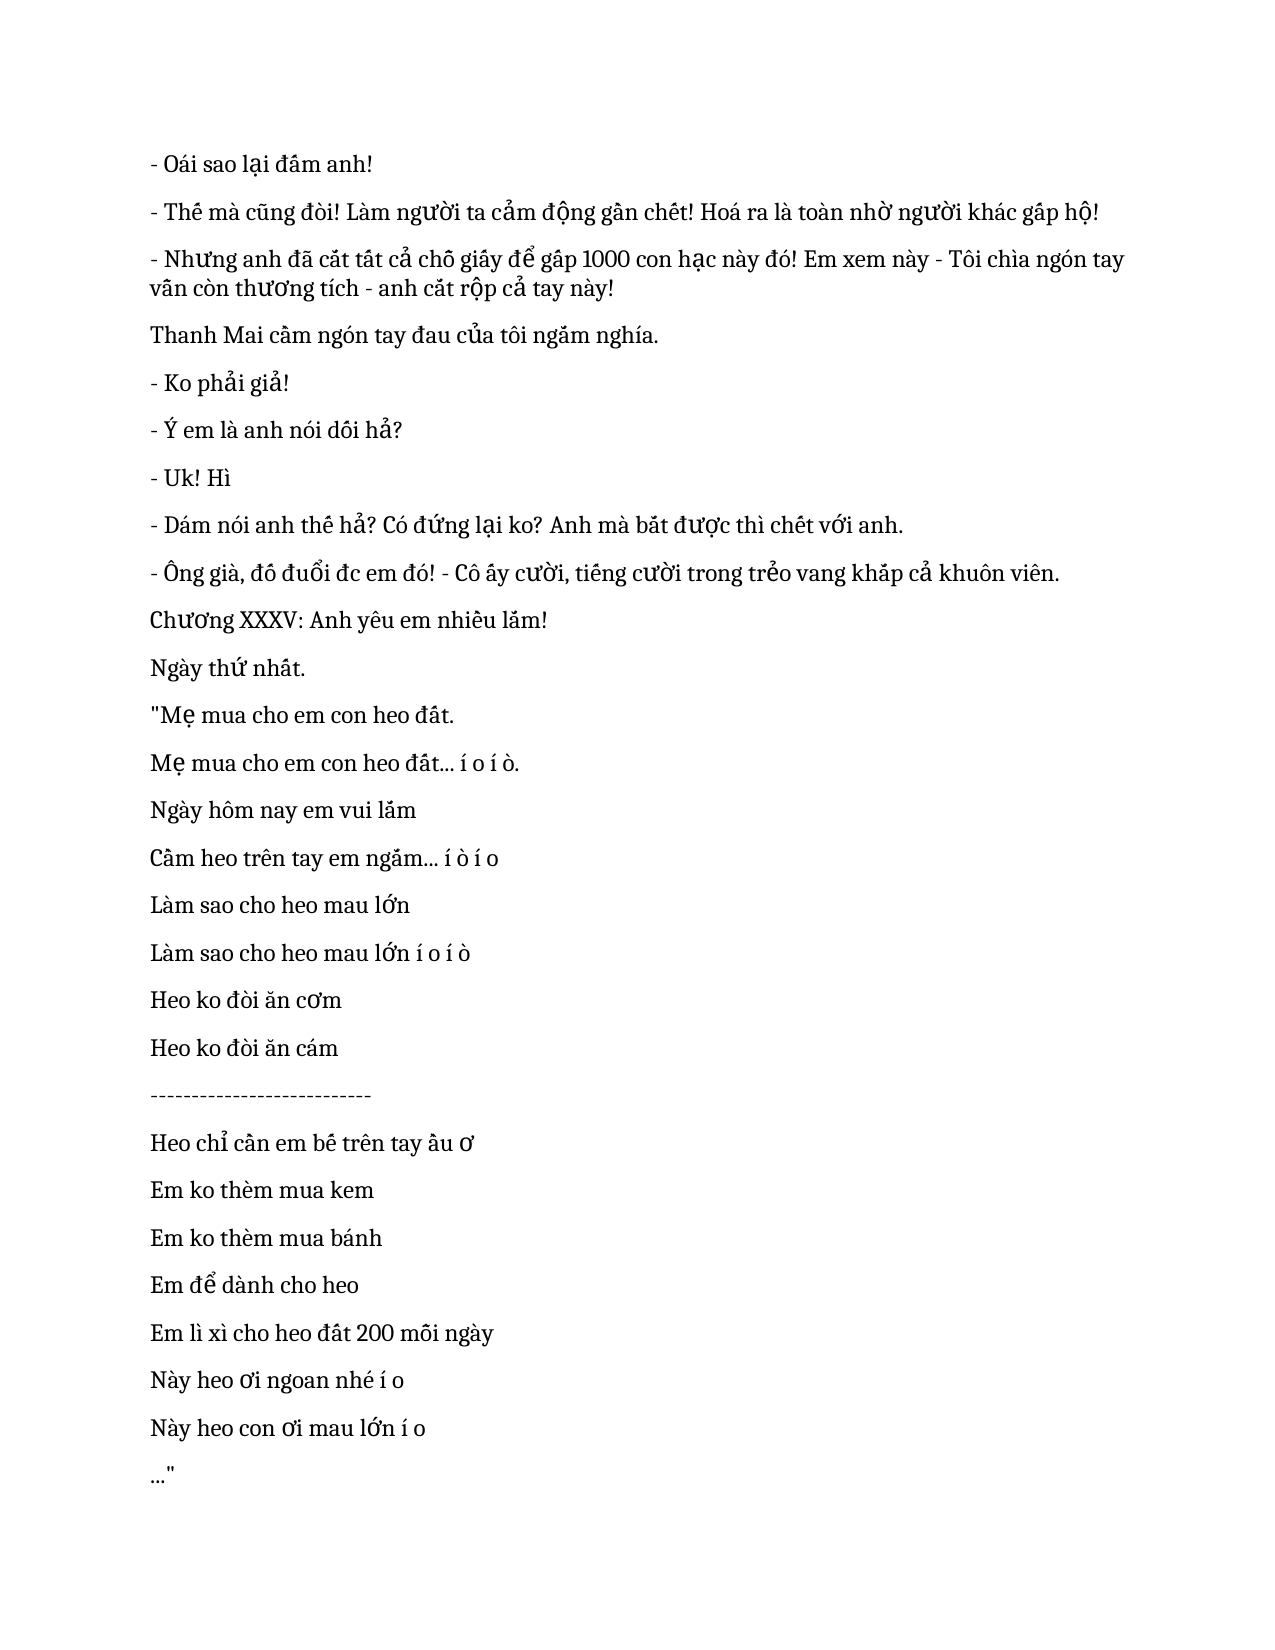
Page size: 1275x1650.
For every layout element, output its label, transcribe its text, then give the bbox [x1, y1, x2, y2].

text - Ý em là anh nói dối hả? [150, 416, 1125, 445]
text Ngày hôm nay em vui lắm [150, 796, 1125, 825]
text Này heo con ơi mau lớn í o [150, 1414, 1125, 1442]
text Heo chỉ cần em bế trên tay ầu ơ [150, 1129, 1125, 1157]
text Em ko thèm mua kem [150, 1176, 1125, 1205]
text Làm sao cho heo mau lớn [150, 891, 1125, 920]
text --------------------------- [150, 1081, 1125, 1110]
text Em ko thèm mua bánh [150, 1224, 1125, 1252]
text - Oái sao lại đấm anh! [150, 150, 1125, 179]
text Thanh Mai cầm ngón tay đau của tôi ngắm nghía. [150, 321, 1125, 350]
text Cầm heo trên tay em ngắm... í ò í o [150, 844, 1125, 872]
text Làm sao cho heo mau lớn í o í ò [150, 939, 1125, 967]
text Heo ko đòi ăn cám [150, 1034, 1125, 1062]
text Này heo ơi ngoan nhé í o [150, 1366, 1125, 1395]
text - Thế mà cũng đòi! Làm người ta cảm động gần chết! Hoá ra là toàn nhờ người khác gấp hộ! [150, 197, 1125, 226]
text Em lì xì cho heo đất 200 mỗi ngày [150, 1319, 1125, 1347]
text Ngày thứ nhất. [150, 654, 1125, 682]
text Chương XXXV: Anh yêu em nhiều lắm! [150, 606, 1125, 635]
text - Dám nói anh thế hả? Có đứng lại ko? Anh mà bắt được thì chết với anh. [150, 511, 1125, 540]
text Mẹ mua cho em con heo đất... í o í ò. [150, 749, 1125, 777]
text Heo ko đòi ăn cơm [150, 986, 1125, 1015]
text - Ông già, đố đuổi đc em đó! - Cô ấy cười, tiếng cười trong trẻo vang khắp cả khuôn viên. [150, 559, 1125, 587]
text ..." [150, 1461, 1125, 1490]
text "Mẹ mua cho em con heo đất. [150, 701, 1125, 730]
text - Uk! Hì [150, 464, 1125, 492]
text Em để dành cho heo [150, 1271, 1125, 1300]
text - Ko phải giả! [150, 369, 1125, 397]
text - Nhưng anh đã cắt tất cả chỗ giấy để gấp 1000 con hạc này đó! Em xem này - Tôi chìa ngón tay vẫn còn thương tích - anh cắt rộp cả tay này! [150, 245, 1125, 302]
